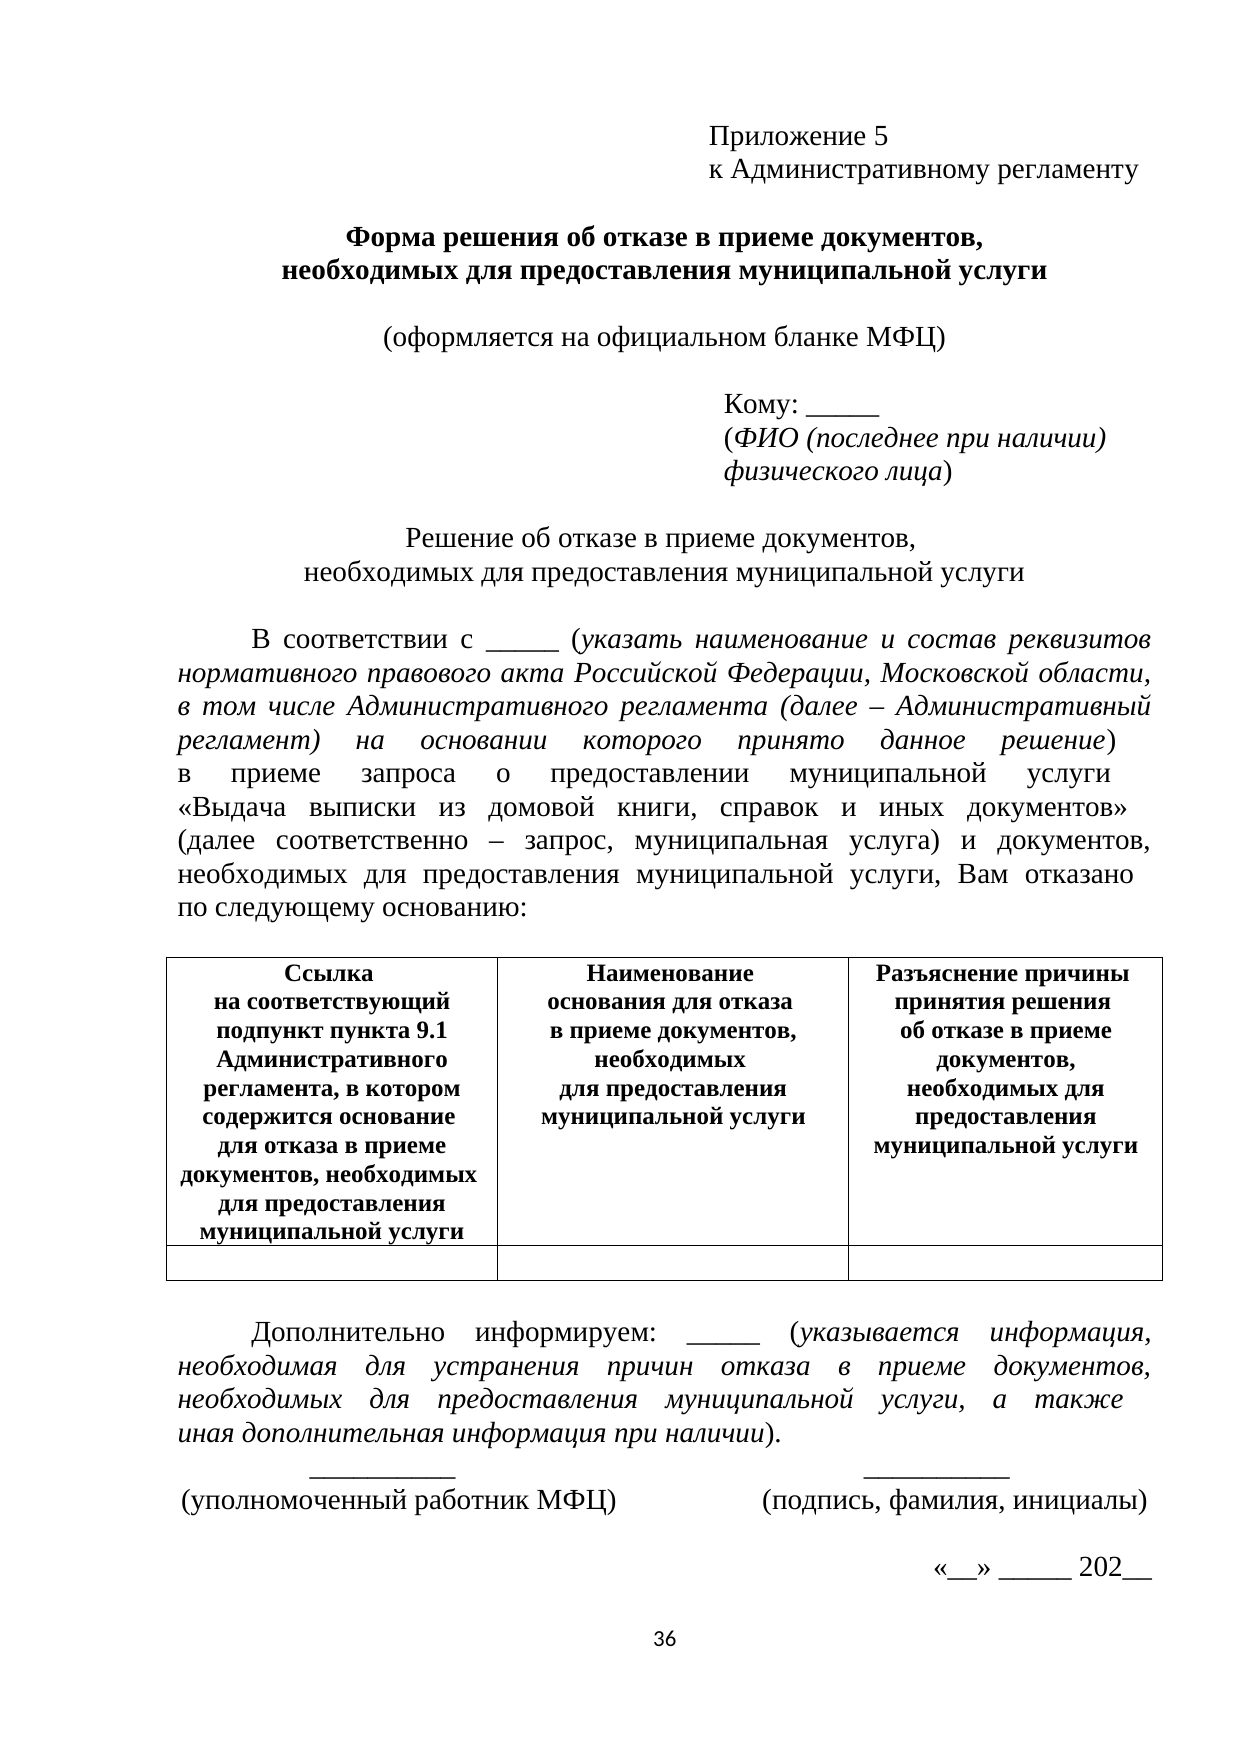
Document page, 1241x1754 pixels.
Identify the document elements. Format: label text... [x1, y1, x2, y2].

text (оформляется на официальном бланке МФЦ) [177, 319, 1152, 353]
table_header Ссылка на соответствующий подпункт пункта 9.1 Административного регламента, в котором содержится основание для отказа в приеме документов, необходимых для предоставления муниципальной услуги [167, 958, 497, 1245]
text (уполномоченный работник МФЦ) (подпись, фамилия, инициалы) [177, 1482, 1152, 1516]
table_header Наименование основания для отказа в приеме документов, необходимых для предоставления муниципальной услуги [498, 958, 848, 1245]
table_header Разъяснение причины принятия решения об отказе в приеме документов, необходимых для предоставления муниципальной услуги [849, 958, 1162, 1245]
text (ФИО (последнее при наличии) [177, 420, 1152, 453]
table_cell [498, 1246, 848, 1280]
text физического лица) [177, 453, 1152, 487]
text Кому: _____ [177, 386, 1152, 420]
text к Административному регламенту [177, 152, 1152, 185]
text Решение об отказе в приеме документов, необходимых для предоставления муниципальной услуги [177, 521, 1152, 588]
text Дополнительно информируем: _____ (указывается информация, необходимая для устранения причин отказа в приеме документов, необходимых для предоставления муниципальной услуги, а также иная дополнительная информация при наличии). [177, 1314, 1152, 1448]
text «__» _____ 202__ [177, 1549, 1152, 1583]
text В соответствии с _____ (указать наименование и состав реквизитов нормативного правового акта Российской Федерации, Московской области, в том числе Административного регламента (далее – Административный регламент) на основании которого принято данное решение) в приеме запроса о предоставлении муниципальной услуги «Выдача выписки из домовой книги, справок и иных документов» (далее соответственно – запрос, муниципальная услуга) и документов, необходимых для предоставления муниципальной услуги, Вам отказано по следующему основанию: [177, 621, 1152, 923]
text необходимых для предоставления муниципальной услуги [177, 252, 1152, 286]
text Приложение 5 [177, 118, 1152, 152]
text Форма решения об отказе в приеме документов, [177, 219, 1152, 252]
table_cell [167, 1246, 497, 1280]
text __________ __________ [177, 1448, 1152, 1482]
table_cell [849, 1246, 1162, 1280]
